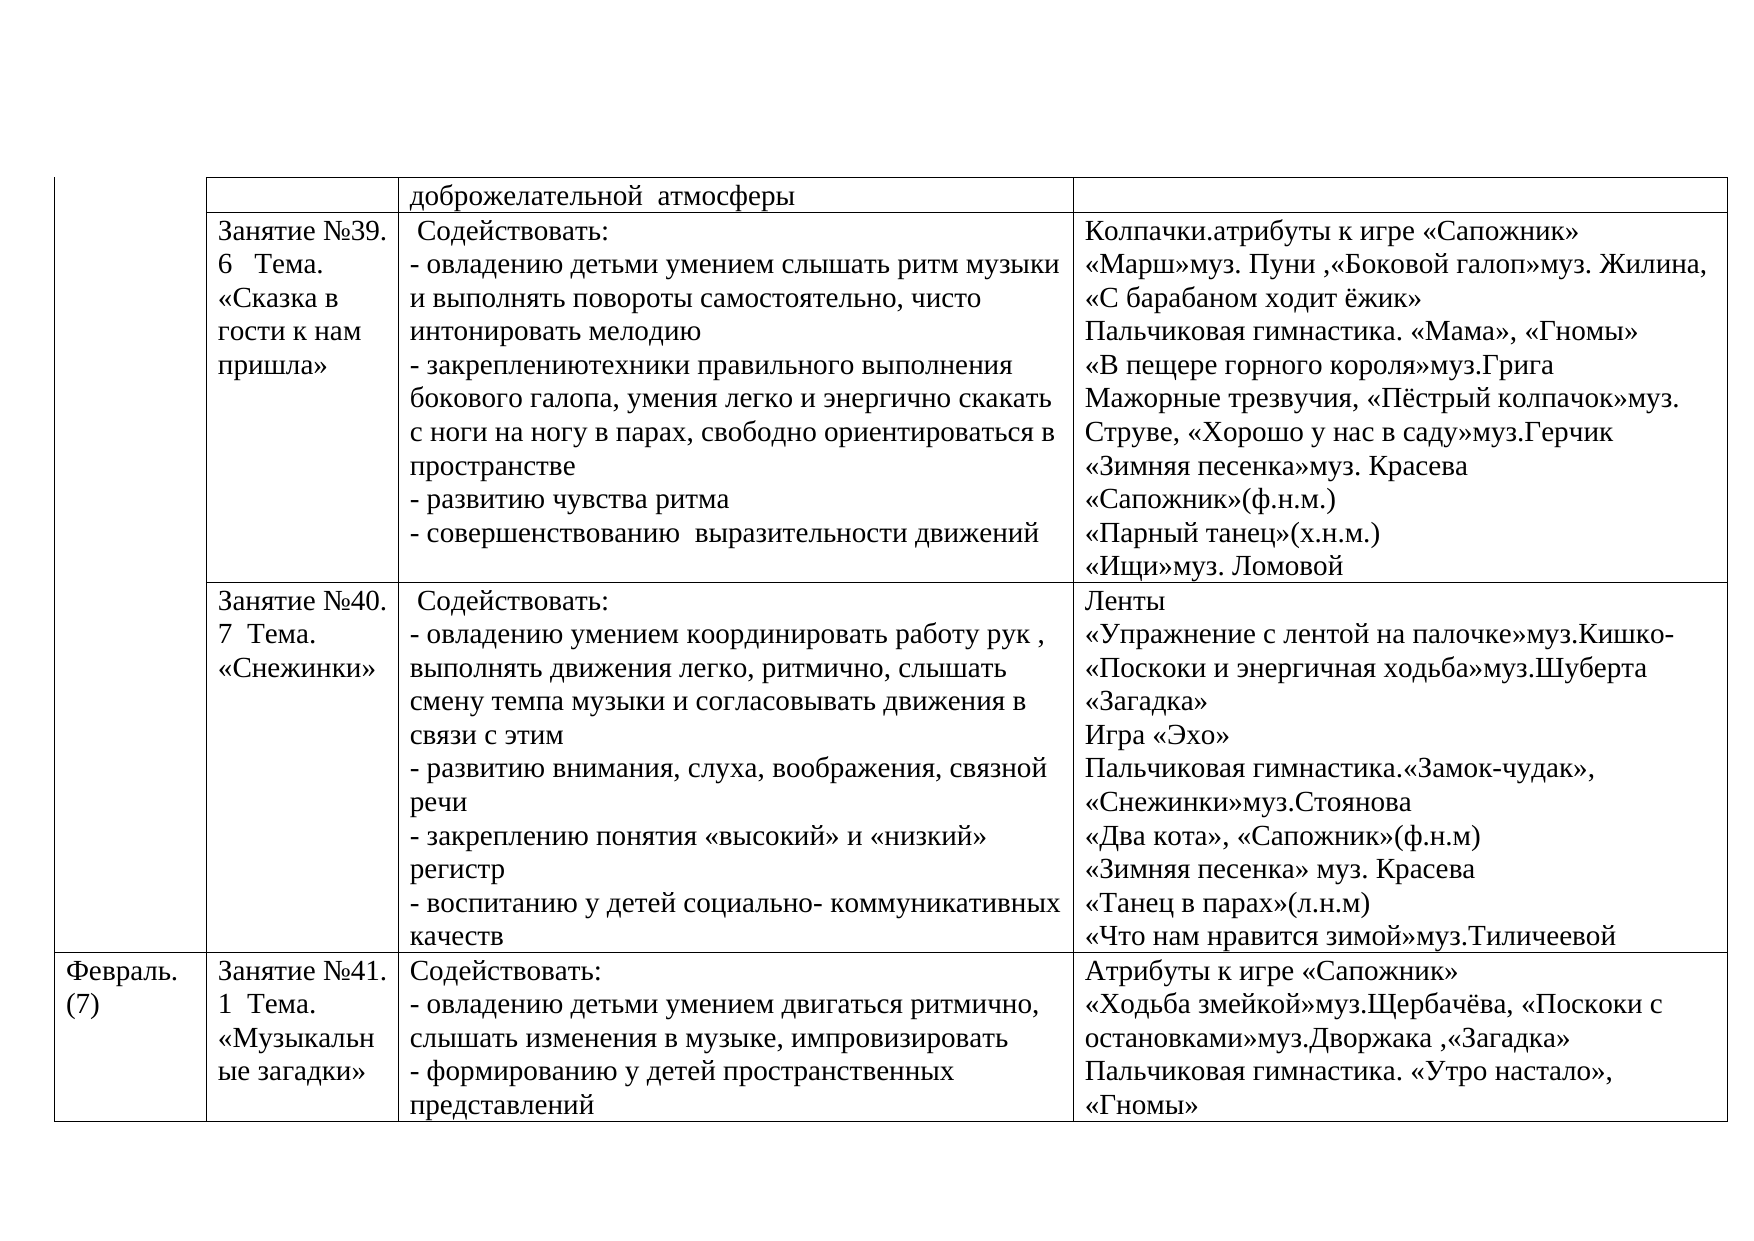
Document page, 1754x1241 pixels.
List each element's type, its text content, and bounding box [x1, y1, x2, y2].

table_cell Занятие №39. 6 Тема. «Сказка в гости к нам пришла» [207, 213, 398, 582]
table_cell Содействовать: - овладению детьми умением слышать ритм музыки и выполнять повороты самостоятельно, чисто интонировать мелодию - закреплениютехники правильного выполнения бокового галопа, умения легко и энергично скакать с ноги на ногу в парах, свободно ориентироваться в пространстве - развитию чувства ритма - совершенствованию выразительности движений [399, 213, 1073, 582]
table_cell Содействовать: - овладению умением координировать работу рук , выполнять движения легко, ритмично, слышать смену темпа музыки и согласовывать движения в связи с этим - развитию внимания, слуха, воображения, связной речи - закреплению понятия «высокий» и «низкий» регистр - воспитанию у детей социально- коммуникативных качеств [399, 583, 1073, 952]
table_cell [1074, 953, 1727, 1121]
table_cell Ленты «Упражнение с лентой на палочке»муз.Кишко- «Поскоки и энергичная ходьба»муз.Шуберта «Загадка» Игра «Эхо» Пальчиковая гимнастика.«Замок-чудак», «Снежинки»муз.Стоянова «Два кота», «Сапожник»(ф.н.м) «Зимняя песенка» муз. Красева «Танец в парах»(л.н.м) «Что нам нравится зимой»муз.Тиличеевой [1074, 583, 1727, 952]
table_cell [207, 178, 398, 212]
table_cell Февраль. (7) [55, 953, 206, 1121]
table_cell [399, 178, 1073, 212]
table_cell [399, 953, 1073, 1121]
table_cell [207, 953, 398, 1121]
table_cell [1074, 178, 1727, 212]
table_cell Занятие №40. 7 Тема. «Снежинки» [207, 583, 398, 952]
table_cell Колпачки.атрибуты к игре «Сапожник» «Марш»муз. Пуни ,«Боковой галоп»муз. Жилина, «С барабаном ходит ёжик» Пальчиковая гимнастика. «Мама», «Гномы» «В пещере горного короля»муз.Грига Мажорные трезвучия, «Пёстрый колпачок»муз. Струве, «Хорошо у нас в саду»муз.Герчик «Зимняя песенка»муз. Красева «Сапожник»(ф.н.м.) «Парный танец»(х.н.м.) «Ищи»муз. Ломовой [1074, 213, 1727, 582]
